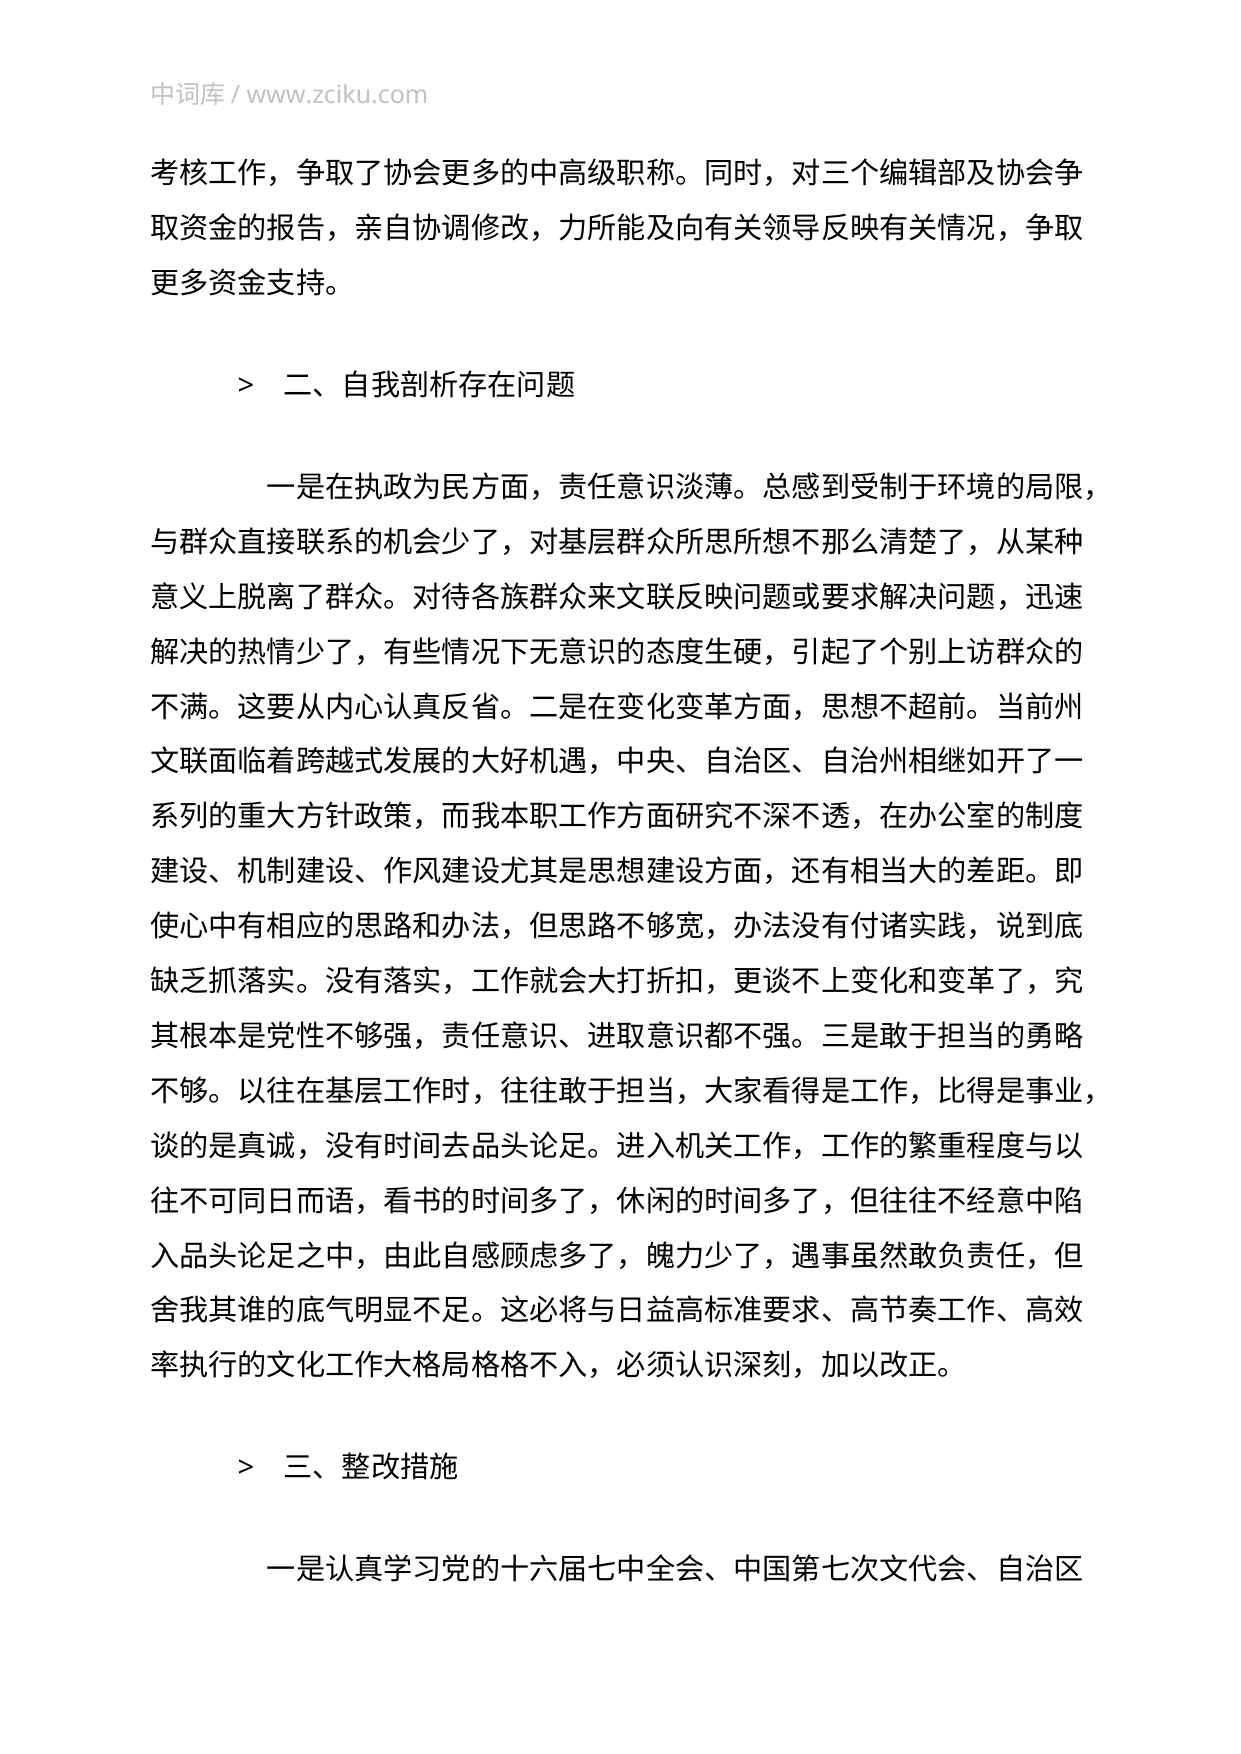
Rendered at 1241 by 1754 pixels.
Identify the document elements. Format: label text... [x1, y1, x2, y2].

text > 三、整改措施 [150, 1444, 1090, 1486]
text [150, 150, 1090, 302]
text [150, 1546, 1090, 1588]
text 一是在执政为民方面，责任意识淡薄。总感到受制于环境的局限，与群众直接联系的机会少了，对基层群众所思所想不那么清楚了，从某种意义上脱离了群众。对待各族群众来文联反映问题或要求解决问题，迅速解决的热情少了，有些情况下无意识的态度生硬，引起了个别上访群众的不满。这要从内心认真反省。二是在变化变革方面，思想不超前。当前州文联面临着跨越式发展的大好机遇，中央、自治区、自治州相继如开了一系列的重大方针政策，而我本职工作方面研究不深不透，在办公室的制度建设、机制建设、作风建设尤其是思想建设方面，还有相当大的差距。即使心中有相应的思路和办法，但思路不够宽，办法没有付诸实践，说到底缺乏抓落实。没有落实，工作就会大打折扣，更谈不上变化和变革了，究其根本是党性不够强，责任意识、进取意识都不强。三是敢于担当的勇略不够。以往在基层工作时，往往敢于担当，大家看得是工作，比得是事业，谈的是真诚，没有时间去品头论足。进入机关工作，工作的繁重程度与以往不可同日而语，看书的时间多了，休闲的时间多了，但往往不经意中陷入品头论足之中，由此自感顾虑多了，魄力少了，遇事虽然敢负责任，但舍我其谁的底气明显不足。这必将与日益高标准要求、高节奏工作、高效率执行的文化工作大格局格格不入，必须认识深刻，加以改正。 [150, 463, 1090, 1384]
text > 二、自我剖析存在问题 [150, 362, 1090, 404]
